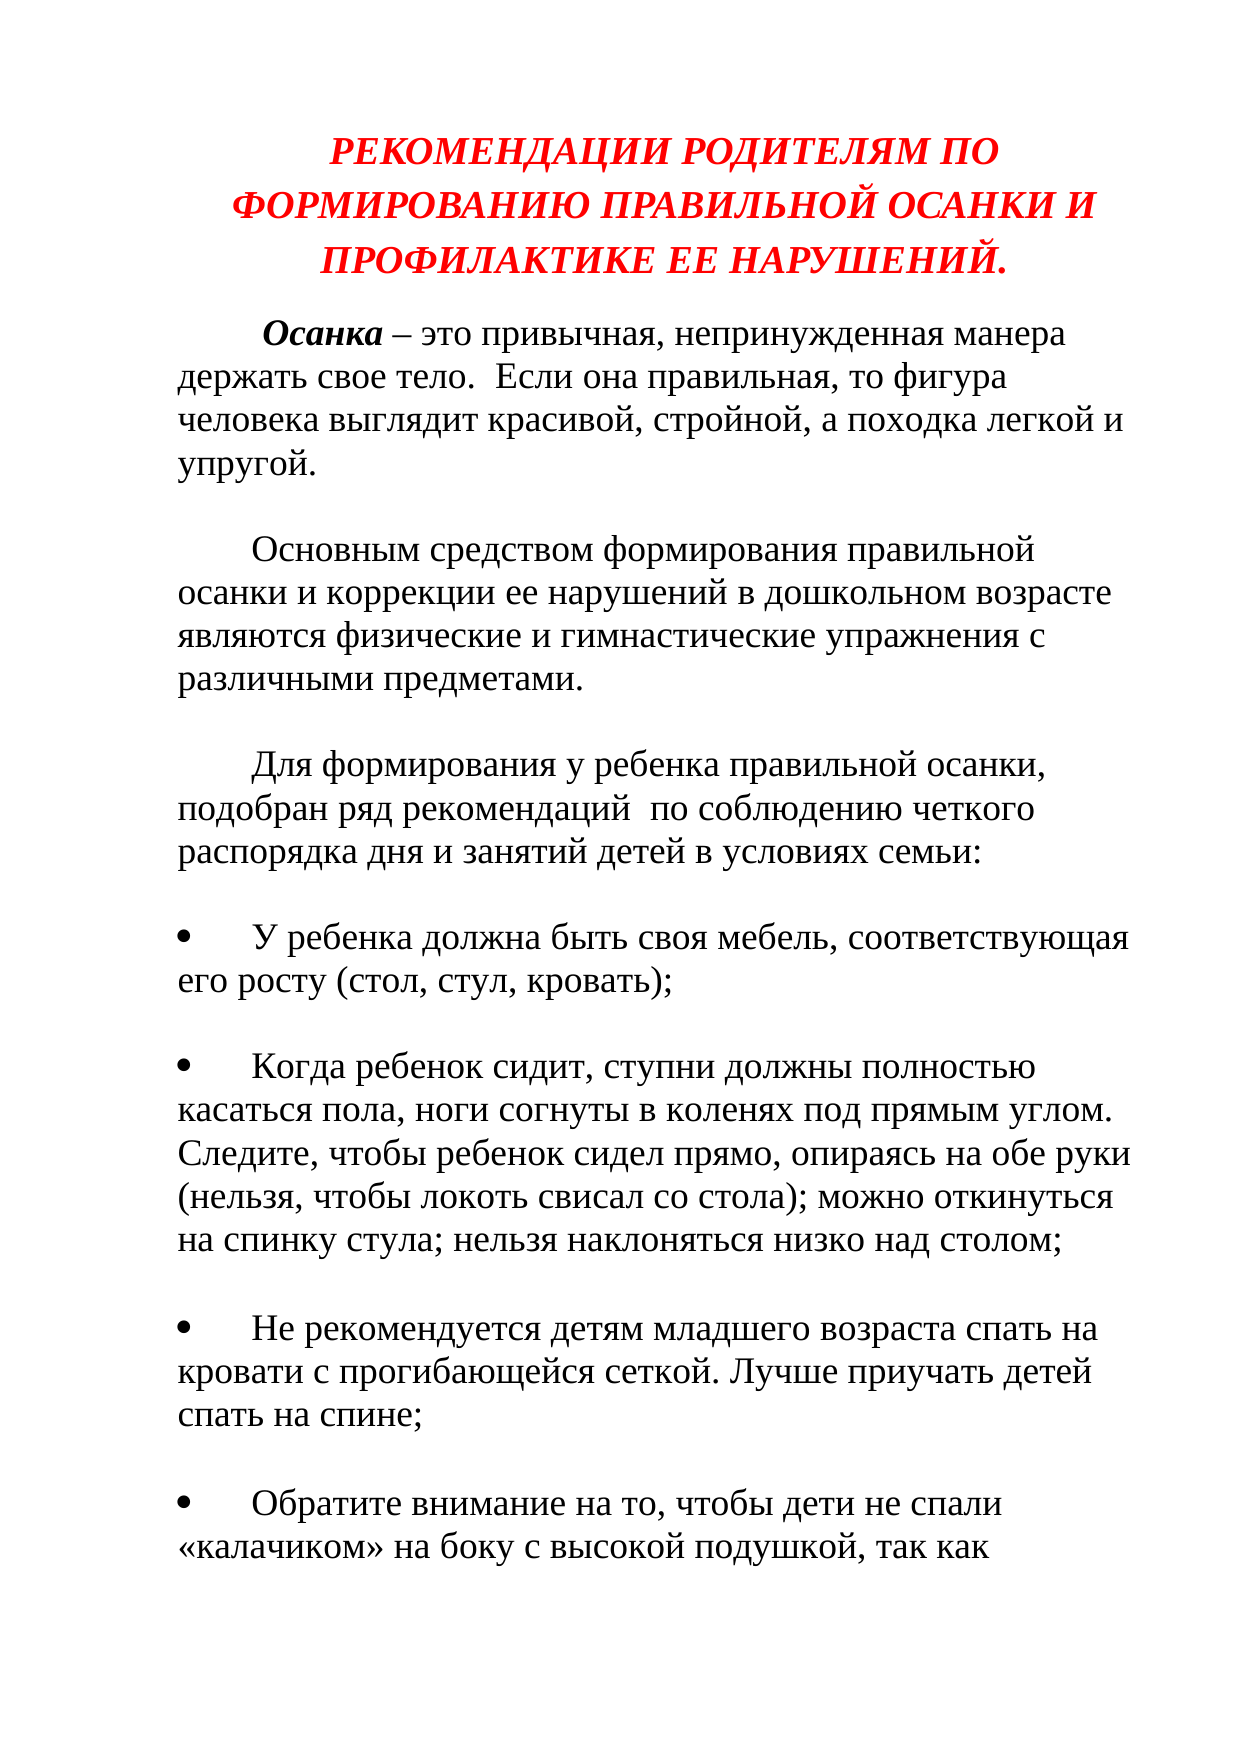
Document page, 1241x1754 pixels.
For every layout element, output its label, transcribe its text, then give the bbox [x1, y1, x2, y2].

text Основным средством формирования правильной осанки и коррекции ее нарушений в дошкольном возрасте являются физические и гимнастические упражнения с различными предметами. [177, 526, 1152, 699]
list Когда ребенок сидит, ступни должны полностью касаться пола, ноги согнуты в коленях под прямым углом. Следите, чтобы ребенок сидел прямо, опираясь на обе руки (нельзя, чтобы локоть свисал со стола); можно откинуться на спинку стула; нельзя наклоняться низко над столом; [177, 1044, 1152, 1259]
text РЕКОМЕНДАЦИИ РОДИТЕЛЯМ ПО ФОРМИРОВАНИЮ ПРАВИЛЬНОЙ ОСАНКИ И ПРОФИЛАКТИКЕ ЕЕ НАРУШЕНИЙ. [177, 118, 1152, 282]
text Осанка – это привычная, непринужденная манера держать свое тело. Если она правильная, то фигура человека выглядит красивой, стройной, а походка легкой и упругой. [177, 311, 1152, 483]
text Для формирования у ребенка правильной осанки, подобран ряд рекомендаций по соблюдению четкого распорядка дня и занятий детей в условиях семьи: [177, 742, 1152, 871]
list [177, 1480, 1152, 1567]
list У ребенка должна быть своя мебель, соответствующая его росту (стол, стул, кровать); [177, 914, 1152, 1001]
list Не рекомендуется детям младшего возраста спать на кровати с прогибающейся сеткой. Лучше приучать детей спать на спине; [177, 1305, 1152, 1434]
